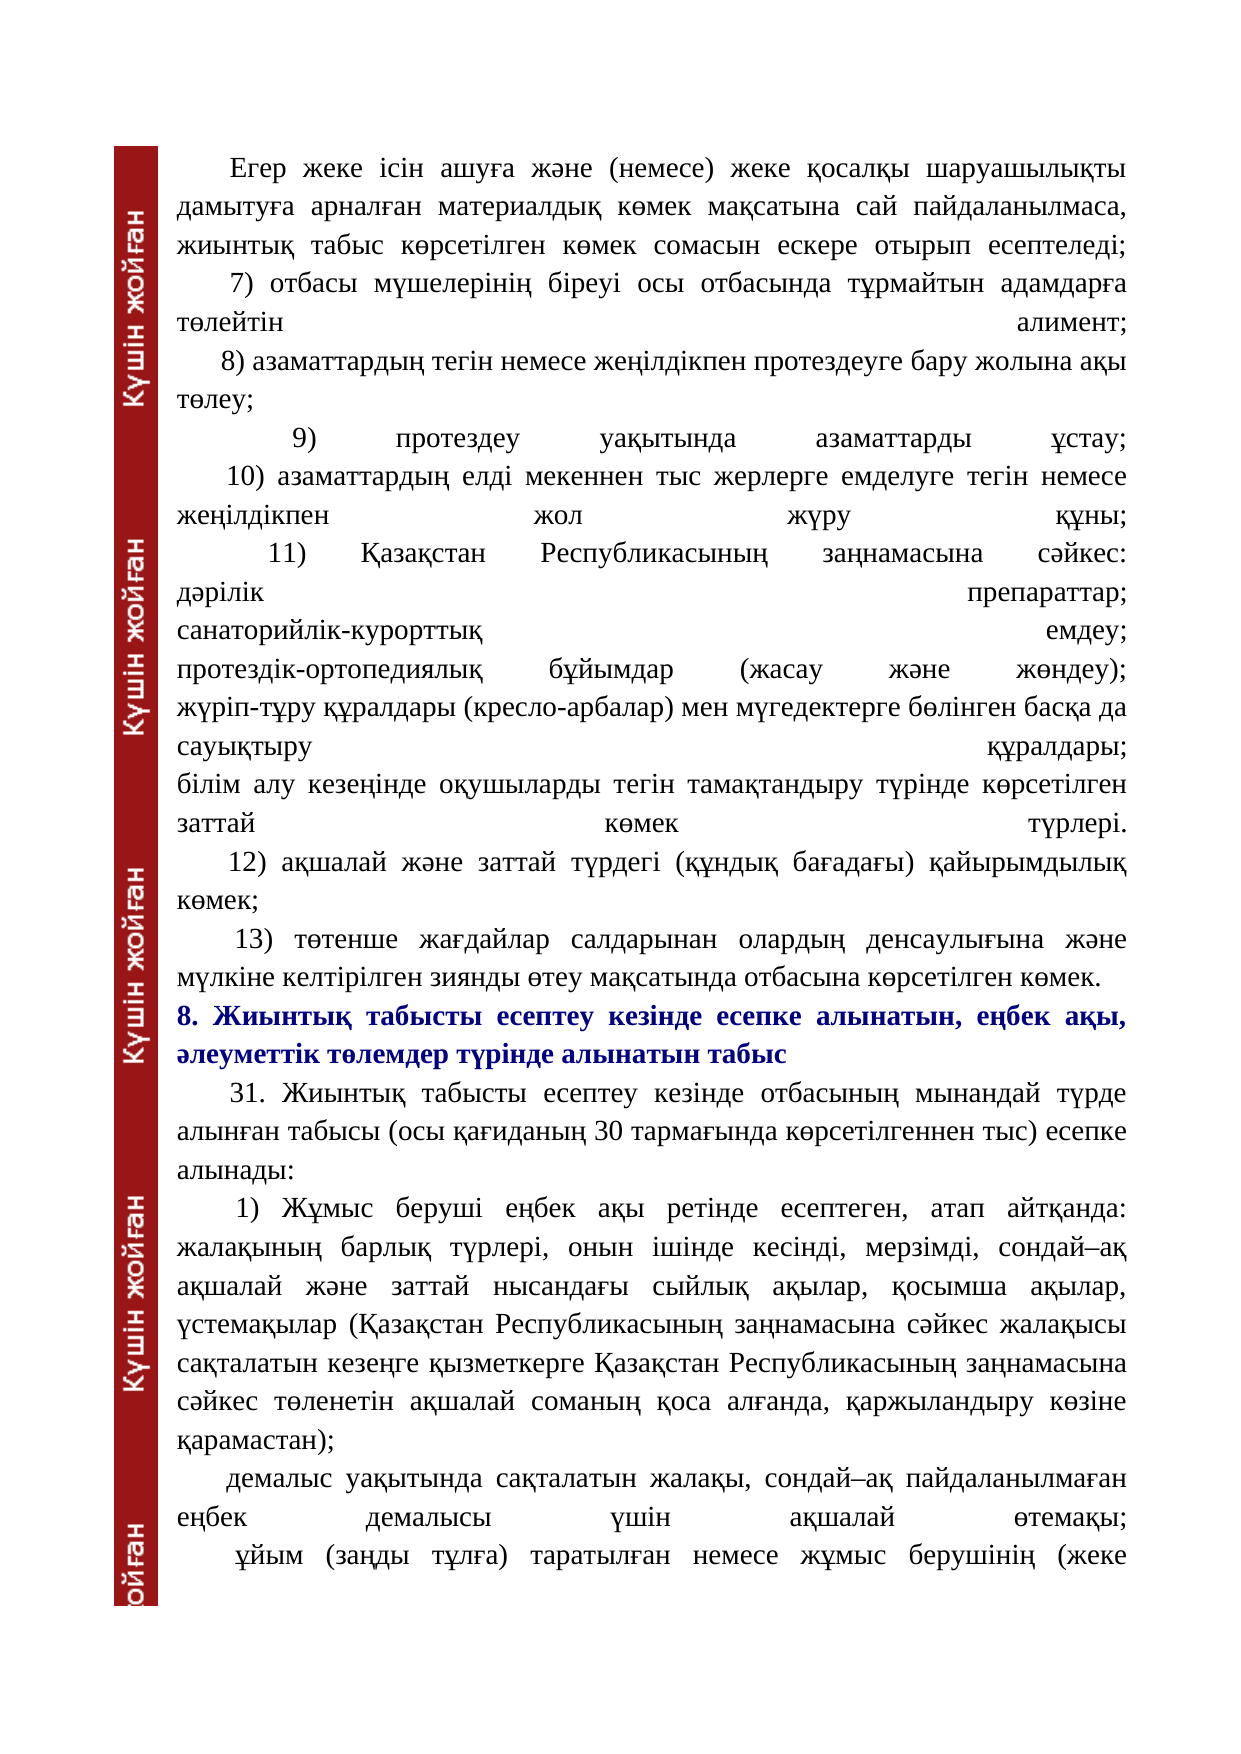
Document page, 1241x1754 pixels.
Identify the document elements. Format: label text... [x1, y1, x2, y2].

picture [114, 1070, 158, 1075]
picture [114, 993, 158, 998]
picture [114, 1571, 158, 1606]
picture [114, 146, 158, 150]
text 8. Жиынтық табысты есептеу кезiнде есепке алынатын, еңбек ақы, әлеуметтік төлемдер түрінде алынатын табыс [112, 998, 1128, 1070]
